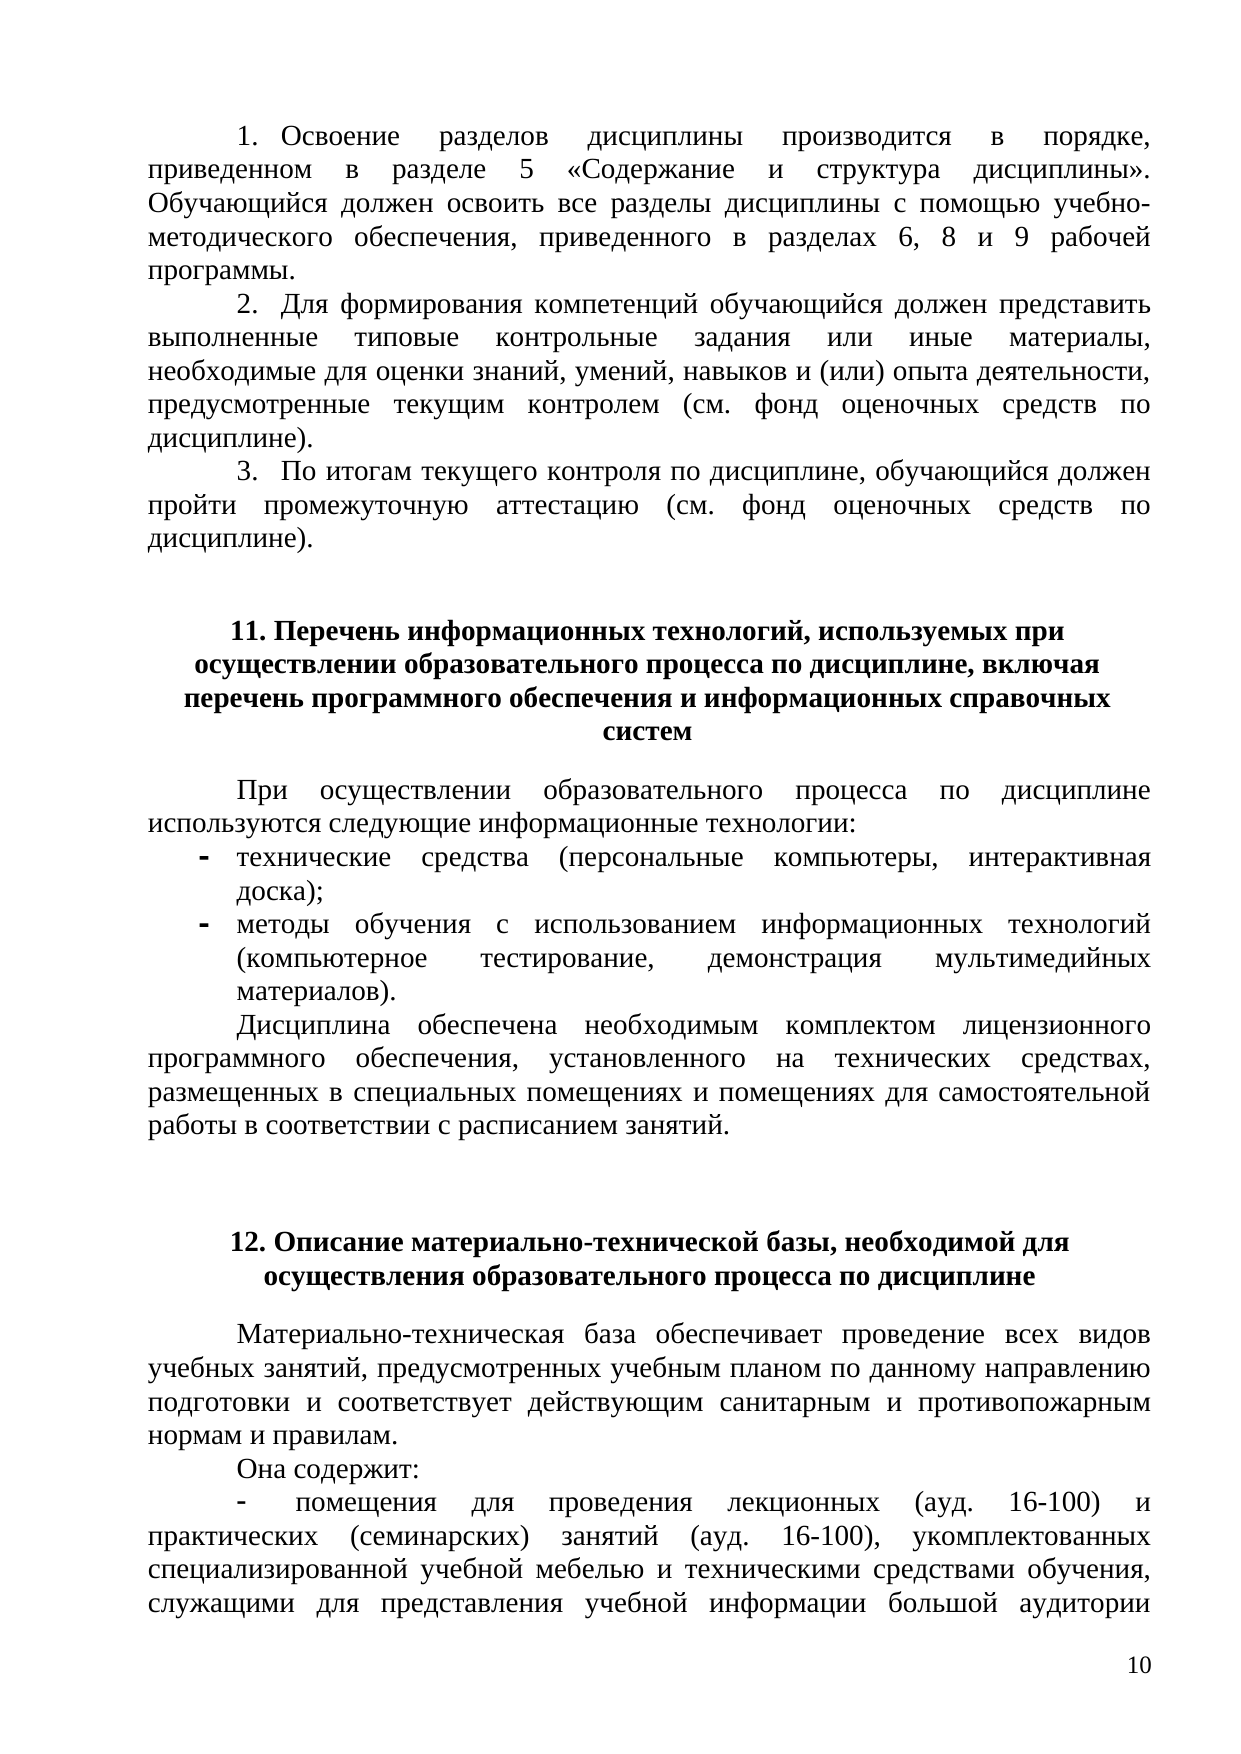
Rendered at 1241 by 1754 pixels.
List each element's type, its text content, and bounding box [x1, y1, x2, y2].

text 12. Описание материально-технической базы, необходимой для осуществления образовательного процесса по дисциплине [148, 1224, 1152, 1292]
text Она содержит: [148, 1451, 1152, 1484]
text 11. Перечень информационных технологий, используемых при осуществлении образовательного процесса по дисциплине, включая перечень программного обеспечения и информационных справочных систем [148, 613, 1147, 747]
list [148, 1484, 1152, 1619]
text При осуществлении образовательного процесса по дисциплине используются следующие информационные технологии: [148, 772, 1152, 839]
list методы обучения с использованием информационных технологий (компьютерное тестирование, демонстрация мультимедийных материалов). [199, 906, 1152, 1007]
list По итогам текущего контроля по дисциплине, обучающийся должен пройти промежуточную аттестацию (см. фонд оценочных средств по дисциплине). [148, 453, 1152, 554]
list Освоение разделов дисциплины производится в порядке, приведенном в разделе 5 «Содержание и структура дисциплины». Обучающийся должен освоить все разделы дисциплины с помощью учебно-методического обеспечения, приведенного в разделах 6, 8 и 9 рабочей программы. [148, 118, 1152, 286]
list Для формирования компетенций обучающийся должен представить выполненные типовые контрольные задания или иные материалы, необходимые для оценки знаний, умений, навыков и (или) опыта деятельности, предусмотренные текущим контролем (см. фонд оценочных средств по дисциплине). [148, 286, 1152, 453]
list технические средства (персональные компьютеры, интерактивная доска); [199, 839, 1152, 906]
text Дисциплина обеспечена необходимым комплектом лицензионного программного обеспечения, установленного на технических средствах, размещенных в специальных помещениях и помещениях для самостоятельной работы в соответствии с расписанием занятий. [148, 1007, 1152, 1141]
text Материально-техническая база обеспечивает проведение всех видов учебных занятий, предусмотренных учебным планом по данному направлению подготовки и соответствует действующим санитарным и противопожарным нормам и правилам. [148, 1317, 1152, 1451]
